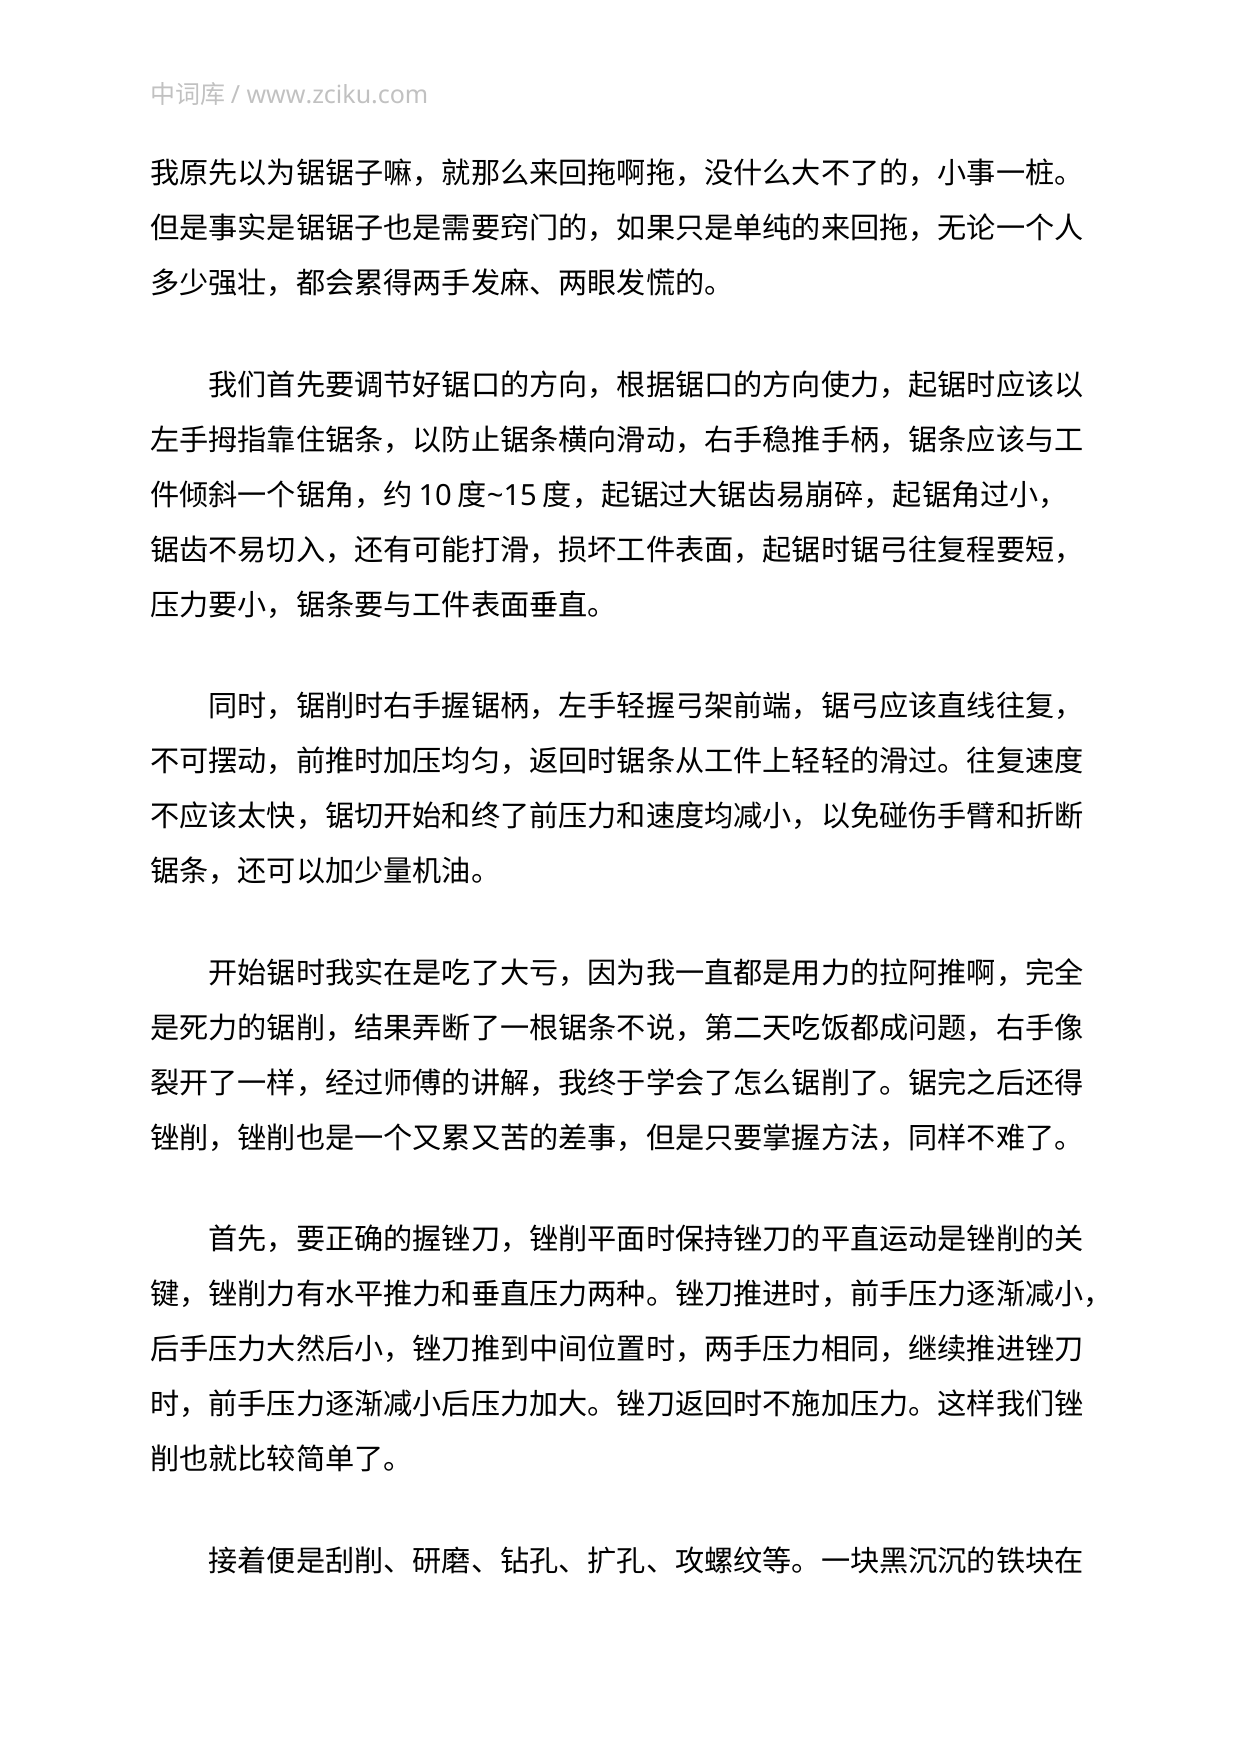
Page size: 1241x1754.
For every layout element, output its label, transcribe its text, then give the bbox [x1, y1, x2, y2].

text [150, 150, 1090, 302]
text 首先，要正确的握锉刀，锉削平面时保持锉刀的平直运动是锉削的关键，锉削力有水平推力和垂直压力两种。锉刀推进时，前手压力逐渐减小，后手压力大然后小，锉刀推到中间位置时，两手压力相同，继续推进锉刀时，前手压力逐渐减小后压力加大。锉刀返回时不施加压力。这样我们锉削也就比较简单了。 [150, 1216, 1090, 1478]
text 我们首先要调节好锯口的方向，根据锯口的方向使力，起锯时应该以左手拇指靠住锯条，以防止锯条横向滑动，右手稳推手柄，锯条应该与工件倾斜一个锯角，约10度~15度，起锯过大锯齿易崩碎，起锯角过小，锯齿不易切入，还有可能打滑，损坏工件表面，起锯时锯弓往复程要短，压力要小，锯条要与工件表面垂直。 [150, 362, 1090, 623]
text 同时，锯削时右手握锯柄，左手轻握弓架前端，锯弓应该直线往复，不可摆动，前推时加压均匀，返回时锯条从工件上轻轻的滑过。往复速度不应该太快，锯切开始和终了前压力和速度均减小，以免碰伤手臂和折断锯条，还可以加少量机油。 [150, 683, 1090, 890]
text 开始锯时我实在是吃了大亏，因为我一直都是用力的拉阿推啊，完全是死力的锯削，结果弄断了一根锯条不说，第二天吃饭都成问题，右手像裂开了一样，经过师傅的讲解，我终于学会了怎么锯削了。锯完之后还得锉削，锉削也是一个又累又苦的差事，但是只要掌握方法，同样不难了。 [150, 949, 1090, 1156]
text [150, 1537, 1090, 1579]
